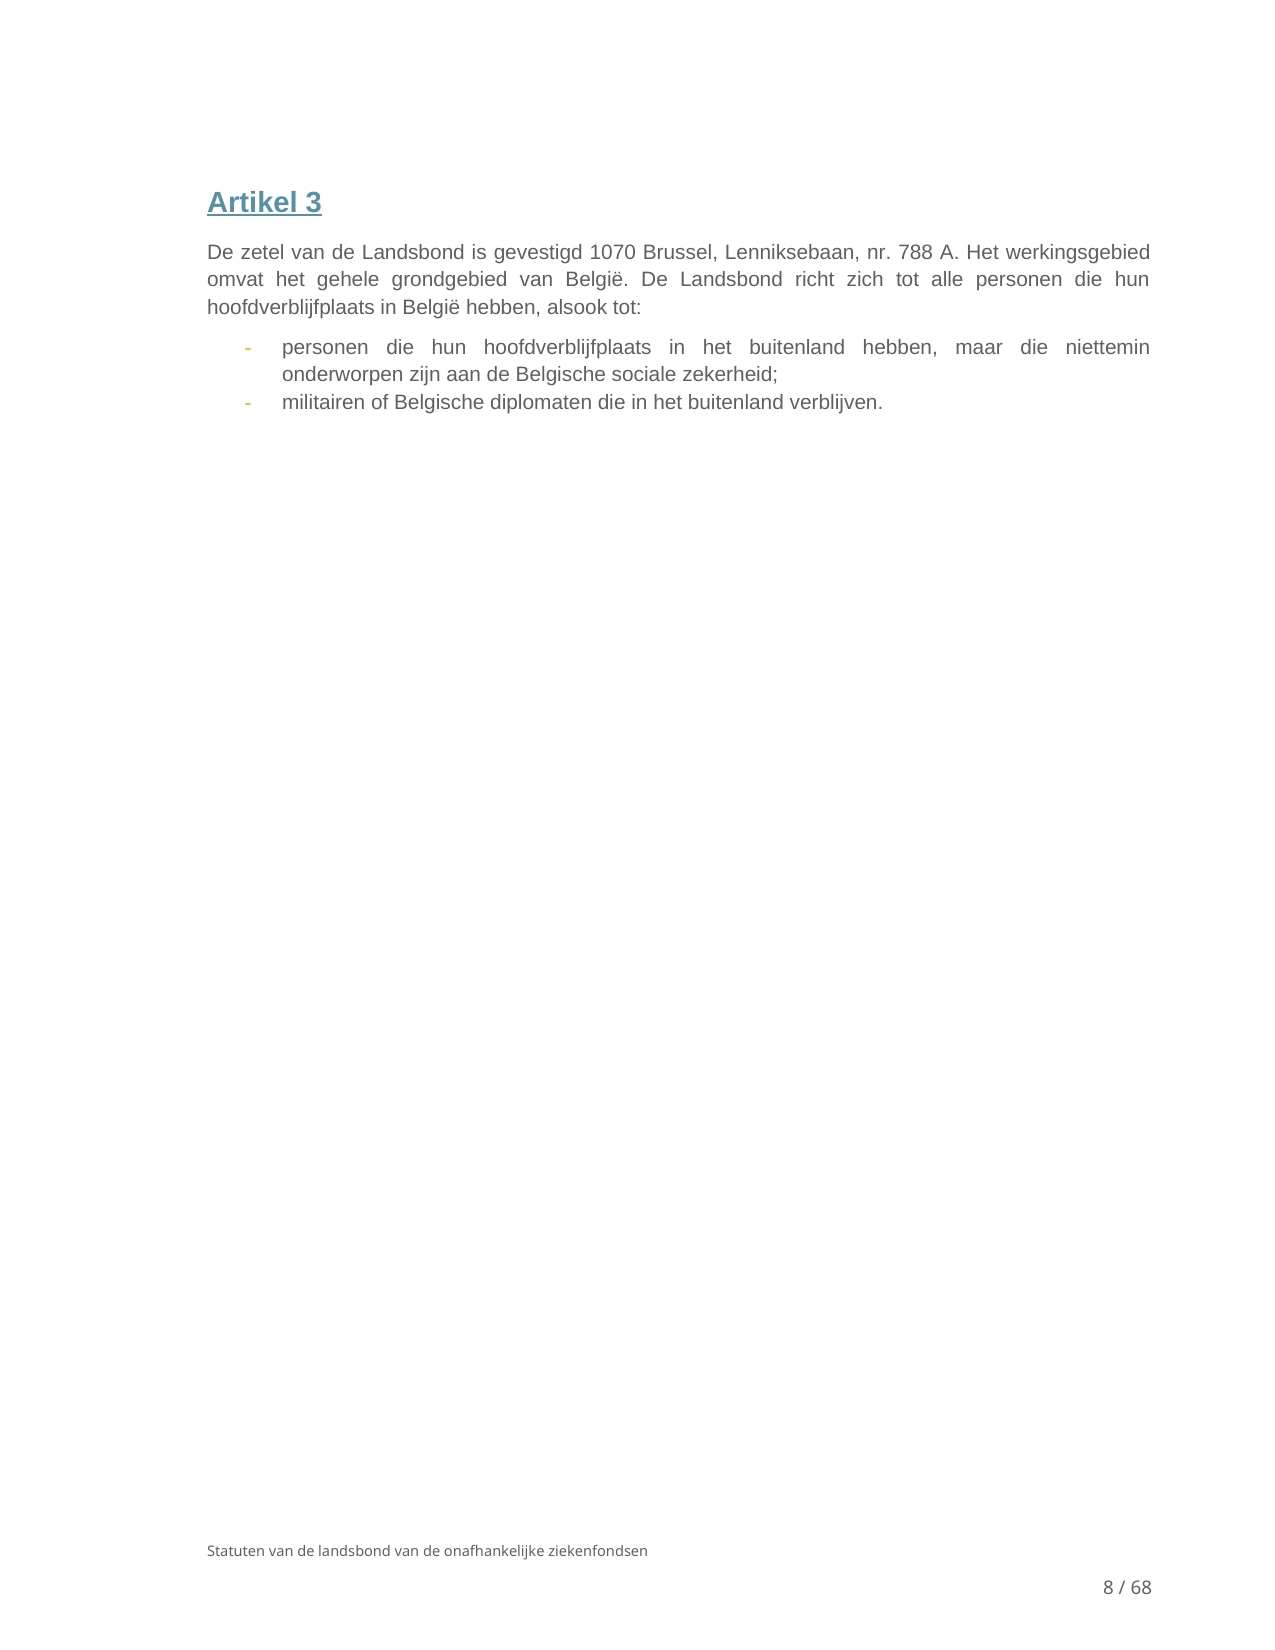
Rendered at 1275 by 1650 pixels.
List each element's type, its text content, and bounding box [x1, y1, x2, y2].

list personen die hun hoofdverblijfplaats in het buitenland hebben, maar die niettemin onderworpen zijn aan de Belgische sociale zekerheid; [244, 334, 1152, 386]
text De zetel van de Landsbond is gevestigd 1070 Brussel, Lenniksebaan, nr. 788 A. Het werkingsgebied omvat het gehele grondgebied van België. De Landsbond richt zich tot alle personen die hun hoofdverblijfplaats in België hebben, alsook tot: [207, 239, 1152, 318]
subtitle Artikel 3 [207, 185, 1152, 219]
list militairen of Belgische diplomaten die in het buitenland verblijven. [244, 390, 1152, 414]
